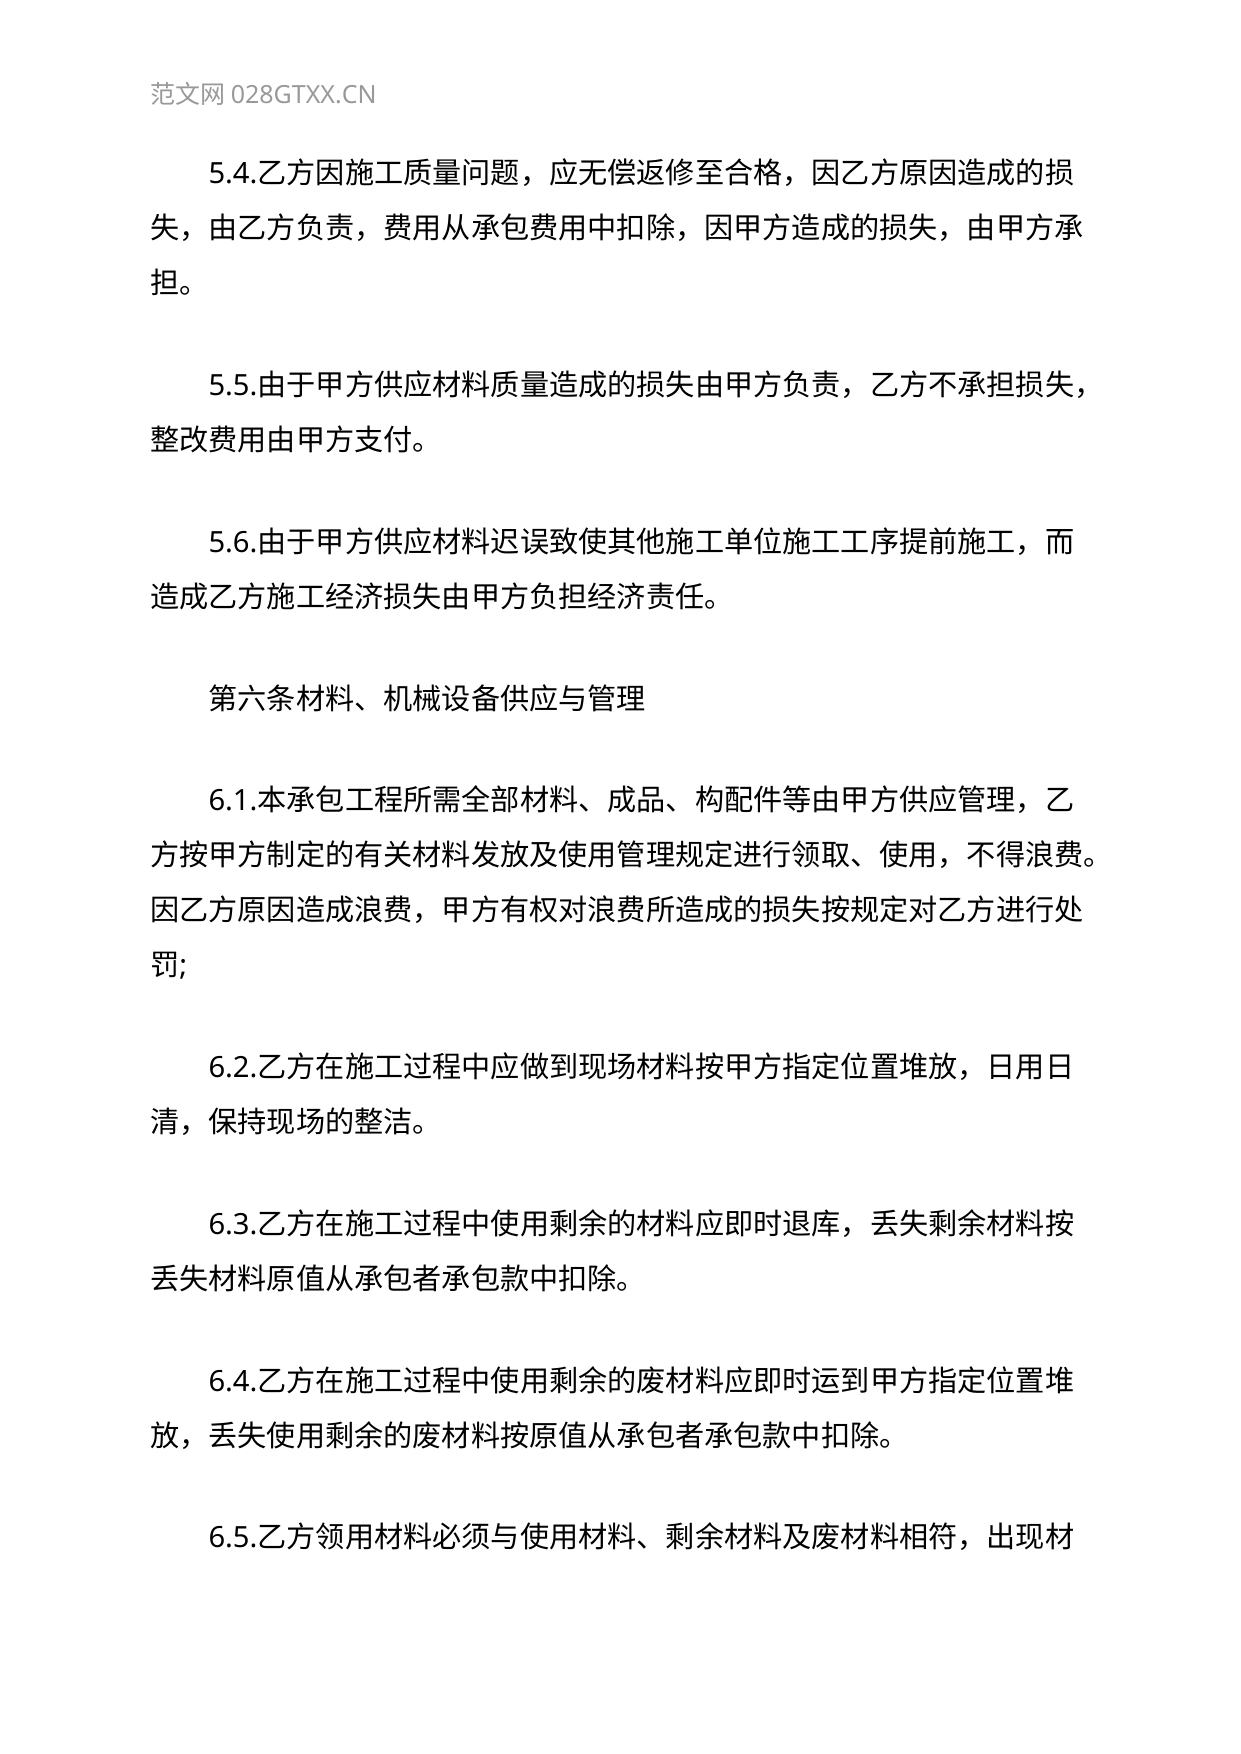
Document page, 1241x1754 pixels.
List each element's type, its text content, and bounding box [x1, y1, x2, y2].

text 5.5.由于甲方供应材料质量造成的损失由甲方负责，乙方不承担损失，整改费用由甲方支付。 [150, 362, 1090, 459]
text 5.4.乙方因施工质量问题，应无偿返修至合格，因乙方原因造成的损失，由乙方负责，费用从承包费用中扣除，因甲方造成的损失，由甲方承担。 [150, 150, 1090, 302]
text 6.4.乙方在施工过程中使用剩余的废材料应即时运到甲方指定位置堆放，丢失使用剩余的废材料按原值从承包者承包款中扣除。 [150, 1357, 1090, 1454]
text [150, 1514, 1090, 1556]
text 6.1.本承包工程所需全部材料、成品、构配件等由甲方供应管理，乙方按甲方制定的有关材料发放及使用管理规定进行领取、使用，不得浪费。因乙方原因造成浪费，甲方有权对浪费所造成的损失按规定对乙方进行处罚; [150, 777, 1090, 984]
text 6.3.乙方在施工过程中使用剩余的材料应即时退库，丢失剩余材料按丢失材料原值从承包者承包款中扣除。 [150, 1201, 1090, 1298]
text 第六条材料、机械设备供应与管理 [150, 675, 1090, 717]
text 6.2.乙方在施工过程中应做到现场材料按甲方指定位置堆放，日用日清，保持现场的整洁。 [150, 1044, 1090, 1141]
text 5.6.由于甲方供应材料迟误致使其他施工单位施工工序提前施工，而造成乙方施工经济损失由甲方负担经济责任。 [150, 518, 1090, 616]
